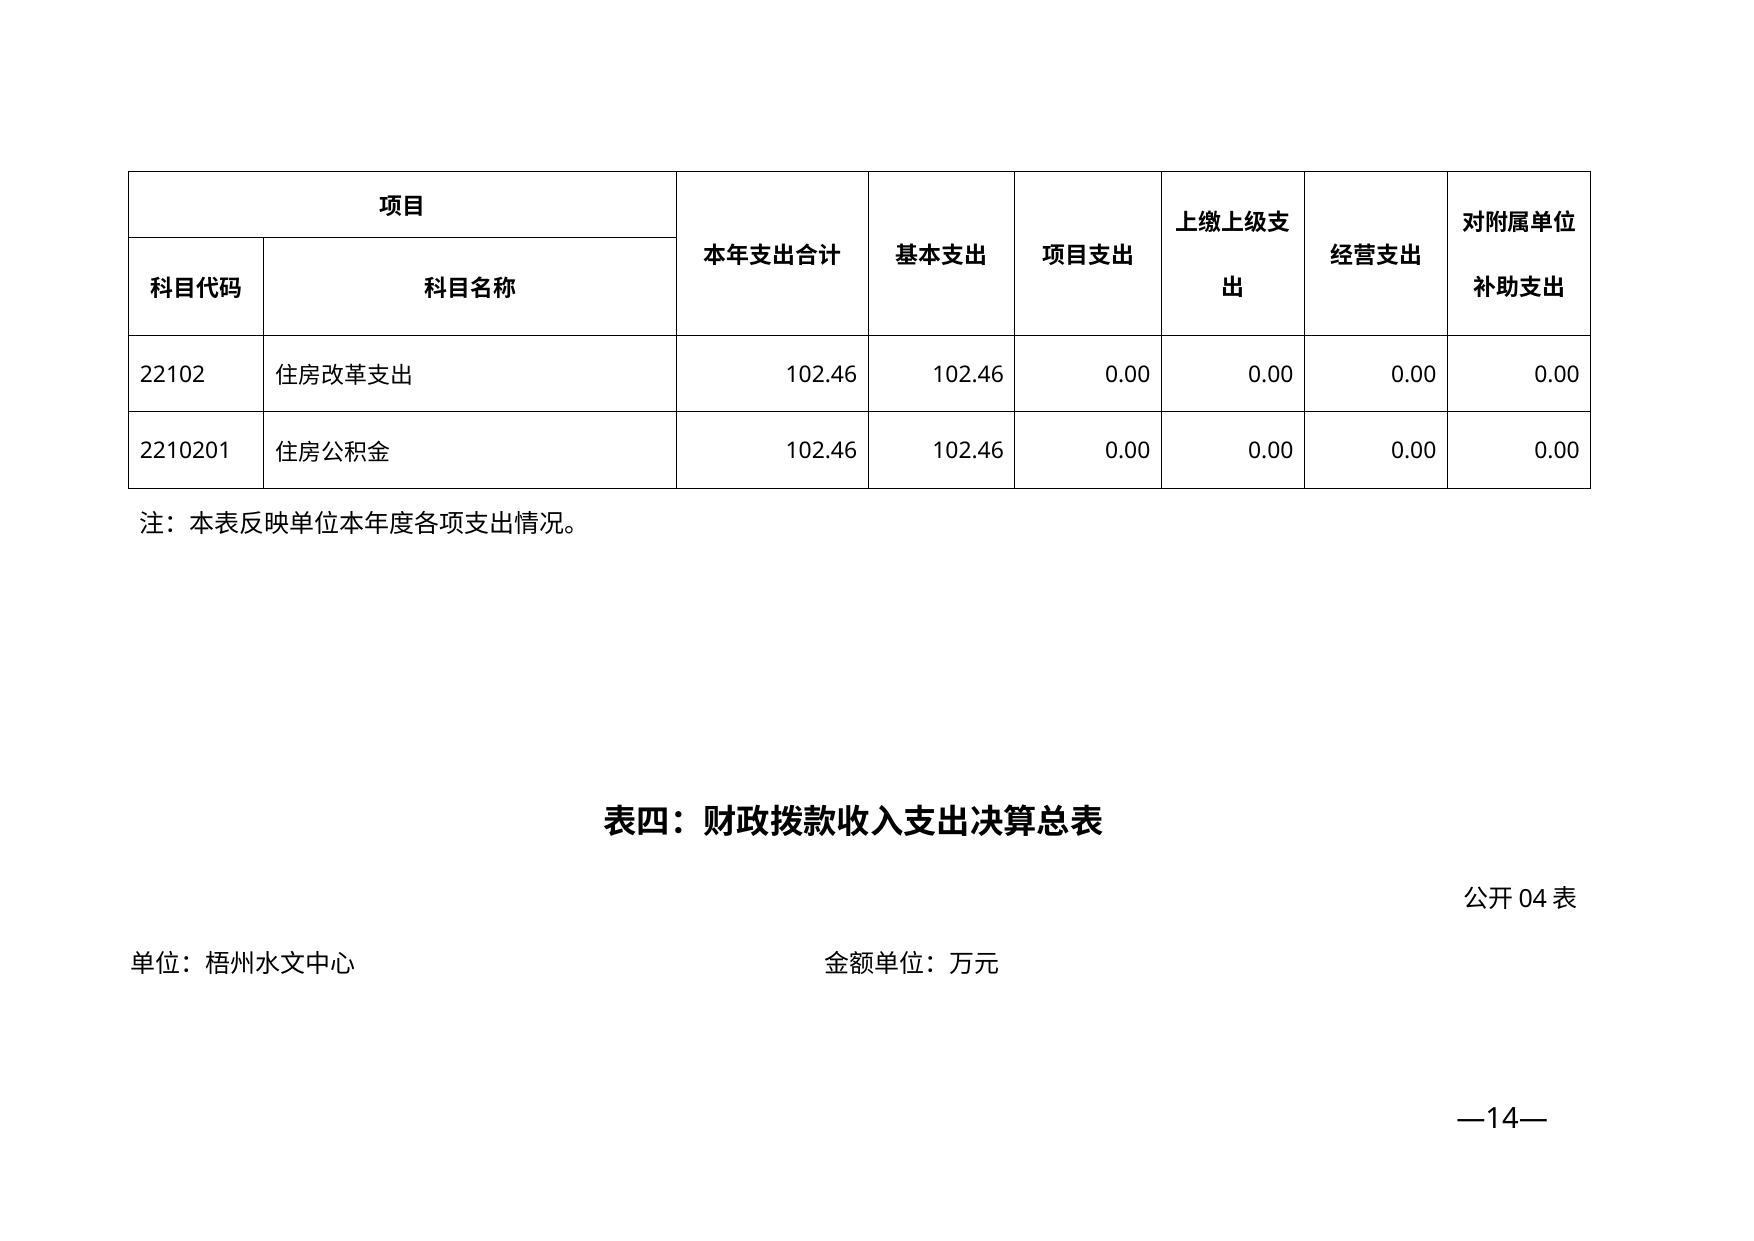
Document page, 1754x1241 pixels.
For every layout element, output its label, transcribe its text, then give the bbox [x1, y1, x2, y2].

table_cell 22102 [129, 336, 263, 411]
table_cell 0.00 [1162, 412, 1304, 488]
table_cell 0.00 [1015, 336, 1161, 411]
table_cell 102.46 [677, 336, 868, 411]
table_cell 102.46 [677, 412, 868, 488]
table_cell 注：本表反映单位本年度各项支出情况。 [128, 489, 1591, 554]
table_header 对附属单位补助支出 [1448, 172, 1590, 334]
text 公开04表 [130, 864, 1577, 929]
text 表四：财政拨款收入支出决算总表 [130, 787, 1577, 852]
table_cell 科目代码 [129, 238, 263, 334]
table_header 上缴上级支出 [1162, 172, 1304, 334]
text 单位：梧州水文中心 金额单位：万元 [130, 929, 1577, 994]
table_cell 住房公积金 [264, 412, 676, 488]
table_cell 102.46 [869, 336, 1014, 411]
table_header 项目 [129, 172, 676, 237]
table_cell 0.00 [1448, 412, 1590, 488]
table_header 项目支出 [1015, 172, 1161, 334]
table_cell 0.00 [1162, 336, 1304, 411]
table_cell 0.00 [1305, 412, 1447, 488]
table_header 基本支出 [869, 172, 1014, 334]
table_header 经营支出 [1305, 172, 1447, 334]
table_cell 住房改革支出 [264, 336, 676, 411]
table_cell 0.00 [1305, 336, 1447, 411]
table_cell 0.00 [1015, 412, 1161, 488]
table_cell 2210201 [129, 412, 263, 488]
table_header 本年支出合计 [677, 172, 868, 334]
table_cell 0.00 [1448, 336, 1590, 411]
table_cell 102.46 [869, 412, 1014, 488]
table_cell 科目名称 [264, 238, 676, 334]
